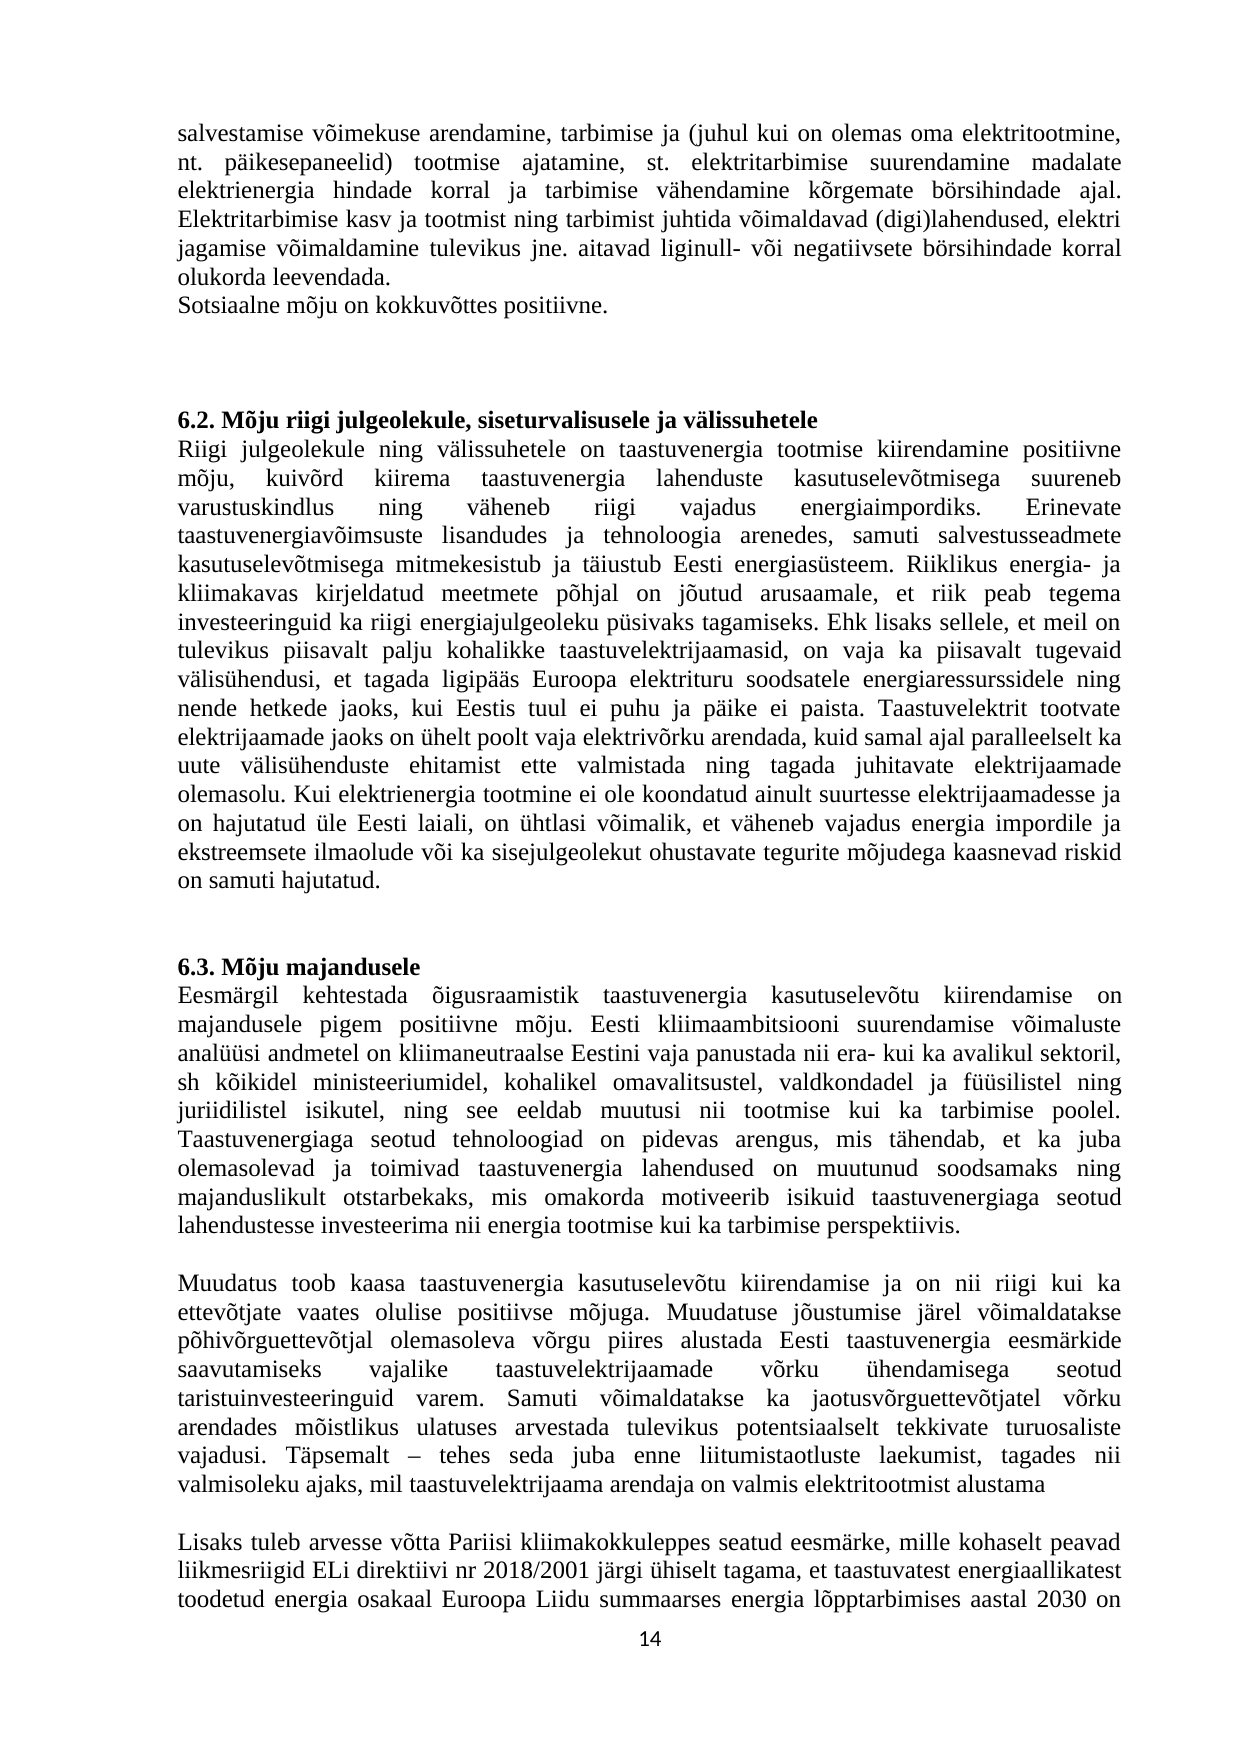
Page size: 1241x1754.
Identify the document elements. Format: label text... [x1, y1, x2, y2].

text 6.2. Mõju riigi julgeolekule, siseturvalisusele ja välissuhetele [177, 406, 1122, 434]
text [177, 118, 1122, 291]
text Muudatus toob kaasa taastuvenergia kasutuselevõtu kiirendamise ja on nii riigi kui ka ettevõtjate vaates olulise positiivse mõjuga. Muudatuse jõustumise järel võimaldatakse põhivõrguettevõtjal olemasoleva võrgu piires alustada Eesti taastuvenergia eesmärkide saavutamiseks vajalike taastuvelektrijaamade võrku ühendamisega seotud taristuinvesteeringuid varem. Samuti võimaldatakse ka jaotusvõrguettevõtjatel võrku arendades mõistlikus ulatuses arvestada tulevikus potentsiaalselt tekkivate turuosaliste vajadusi. Täpsemalt – tehes seda juba enne liitumistaotluste laekumist, tagades nii valmisoleku ajaks, mil taastuvelektrijaama arendaja on valmis elektritootmist alustama [177, 1268, 1122, 1498]
text 6.3. Mõju majandusele [177, 952, 1122, 981]
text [177, 1527, 1122, 1613]
text Eesmärgil kehtestada õigusraamistik taastuvenergia kasutuselevõtu kiirendamise on majandusele pigem positiivne mõju. Eesti kliimaambitsiooni suurendamise võimaluste analüüsi andmetel on kliimaneutraalse Eestini vaja panustada nii era- kui ka avalikul sektoril, sh kõikidel ministeeriumidel, kohalikel omavalitsustel, valdkondadel ja füüsilistel ning juriidilistel isikutel, ning see eeldab muutusi nii tootmise kui ka tarbimise poolel. Taastuvenergiaga seotud tehnoloogiad on pidevas arengus, mis tähendab, et ka juba olemasolevad ja toimivad taastuvenergia lahendused on muutunud soodsamaks ning majanduslikult otstarbekaks, mis omakorda motiveerib isikuid taastuvenergiaga seotud lahendustesse investeerima nii energia tootmise kui ka tarbimise perspektiivis. [177, 981, 1122, 1239]
text Riigi julgeolekule ning välissuhetele on taastuvenergia tootmise kiirendamine positiivne mõju, kuivõrd kiirema taastuvenergia lahenduste kasutuselevõtmisega suureneb varustuskindlus ning väheneb riigi vajadus energiaimpordiks. Erinevate taastuvenergiavõimsuste lisandudes ja tehnoloogia arenedes, samuti salvestusseadmete kasutuselevõtmisega mitmekesistub ja täiustub Eesti energiasüsteem. Riiklikus energia- ja kliimakavas kirjeldatud meetmete põhjal on jõutud arusaamale, et riik peab tegema investeeringuid ka riigi energiajulgeoleku püsivaks tagamiseks. Ehk lisaks sellele, et meil on tulevikus piisavalt palju kohalikke taastuvelektrijaamasid, on vaja ka piisavalt tugevaid välisühendusi, et tagada ligipääs Euroopa elektrituru soodsatele energiaressurssidele ning nende hetkede jaoks, kui Eestis tuul ei puhu ja päike ei paista. Taastuvelektrit tootvate elektrijaamade jaoks on ühelt poolt vaja elektrivõrku arendada, kuid samal ajal paralleelselt ka uute välisühenduste ehitamist ette valmistada ning tagada juhitavate elektrijaamade olemasolu. Kui elektrienergia tootmine ei ole koondatud ainult suurtesse elektrijaamadesse ja on hajutatud üle Eesti laiali, on ühtlasi võimalik, et väheneb vajadus energia impordile ja ekstreemsete ilmaolude või ka sisejulgeolekut ohustavate tegurite mõjudega kaasnevad riskid on samuti hajutatud. [177, 434, 1122, 894]
text Sotsiaalne mõju on kokkuvõttes positiivne. [177, 291, 1122, 319]
